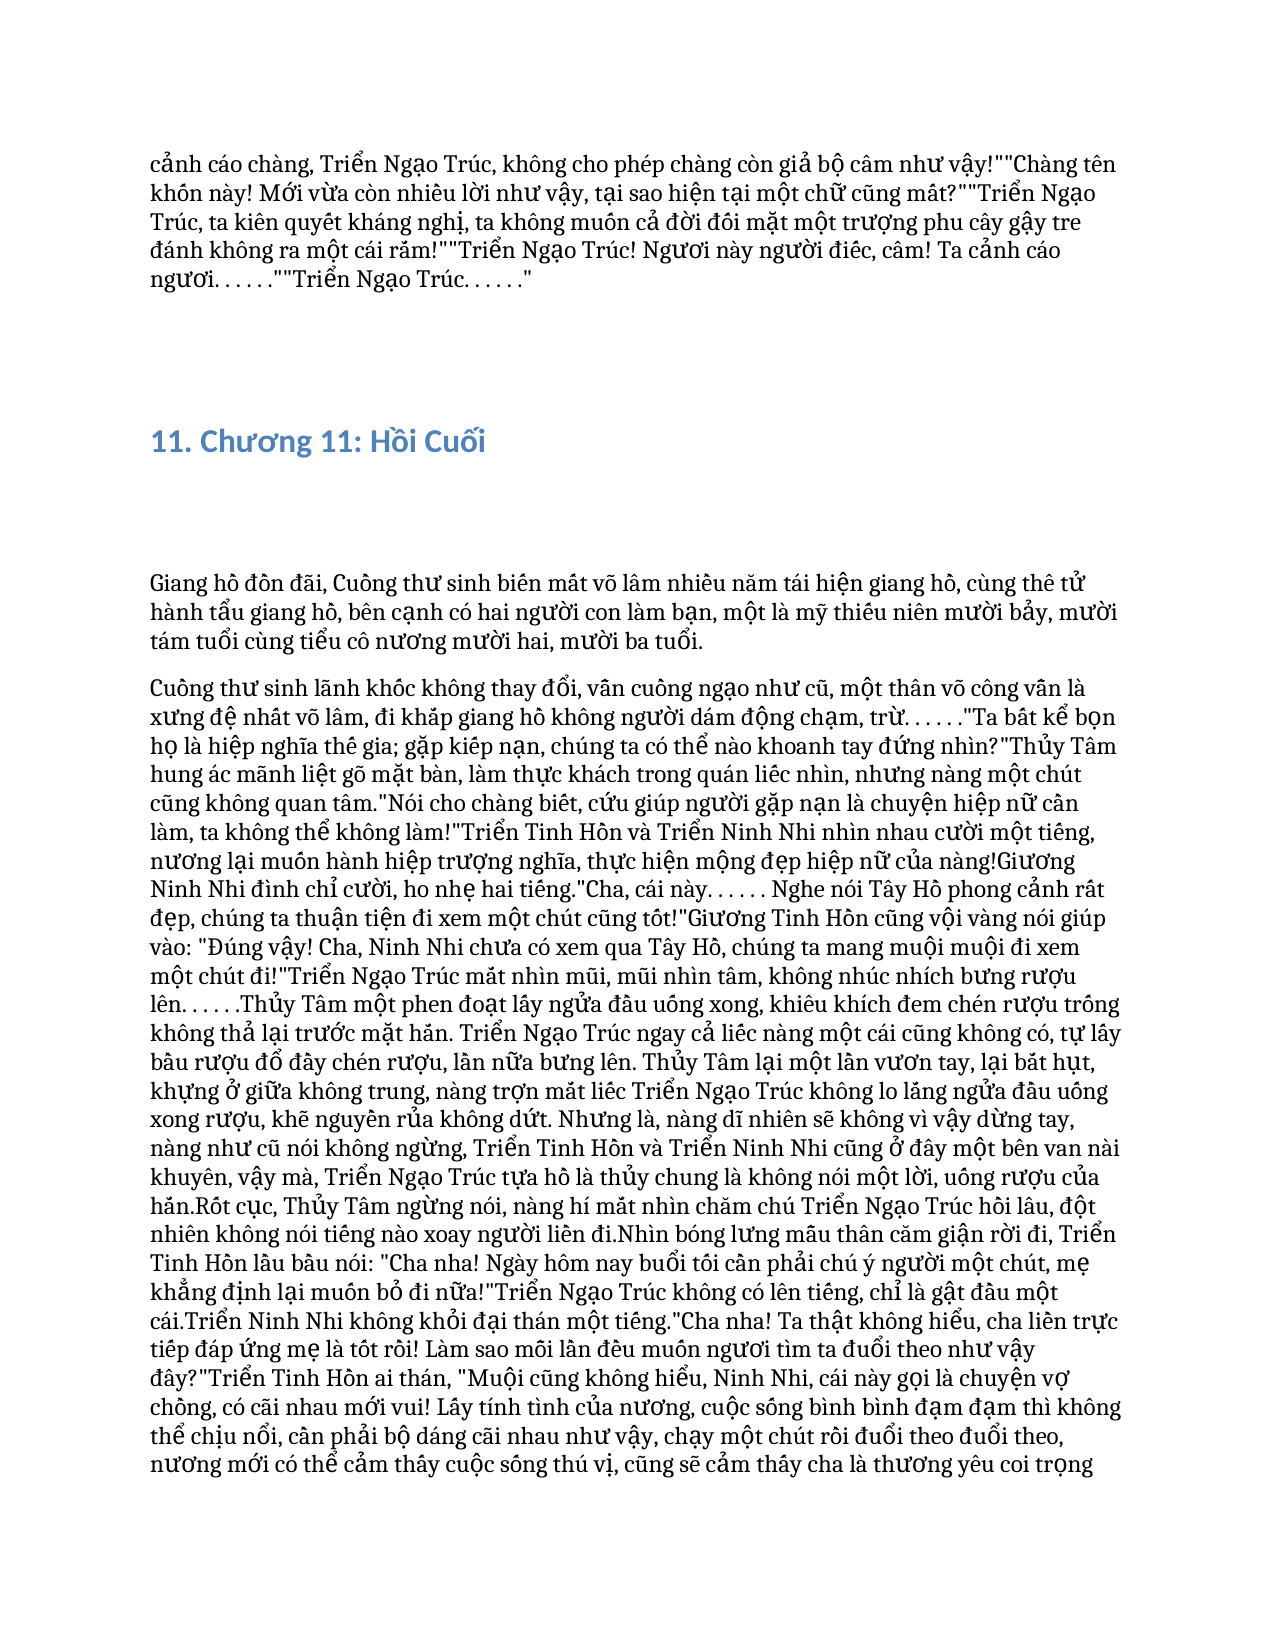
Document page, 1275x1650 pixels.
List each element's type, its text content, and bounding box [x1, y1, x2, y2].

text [150, 674, 1125, 1479]
subtitle 11. Chương 11: Hồi Cuối [150, 419, 1125, 460]
text Giang hồ đồn đãi, Cuồng thư sinh biến mất võ lâm nhiều năm tái hiện giang hồ, cùng thê tử hành tẩu giang hồ, bên cạnh có hai người con làm bạn, một là mỹ thiếu niên mười bảy, mười tám tuổi cùng tiểu cô nương mười hai, mười ba tuổi. [150, 569, 1125, 655]
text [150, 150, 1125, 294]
